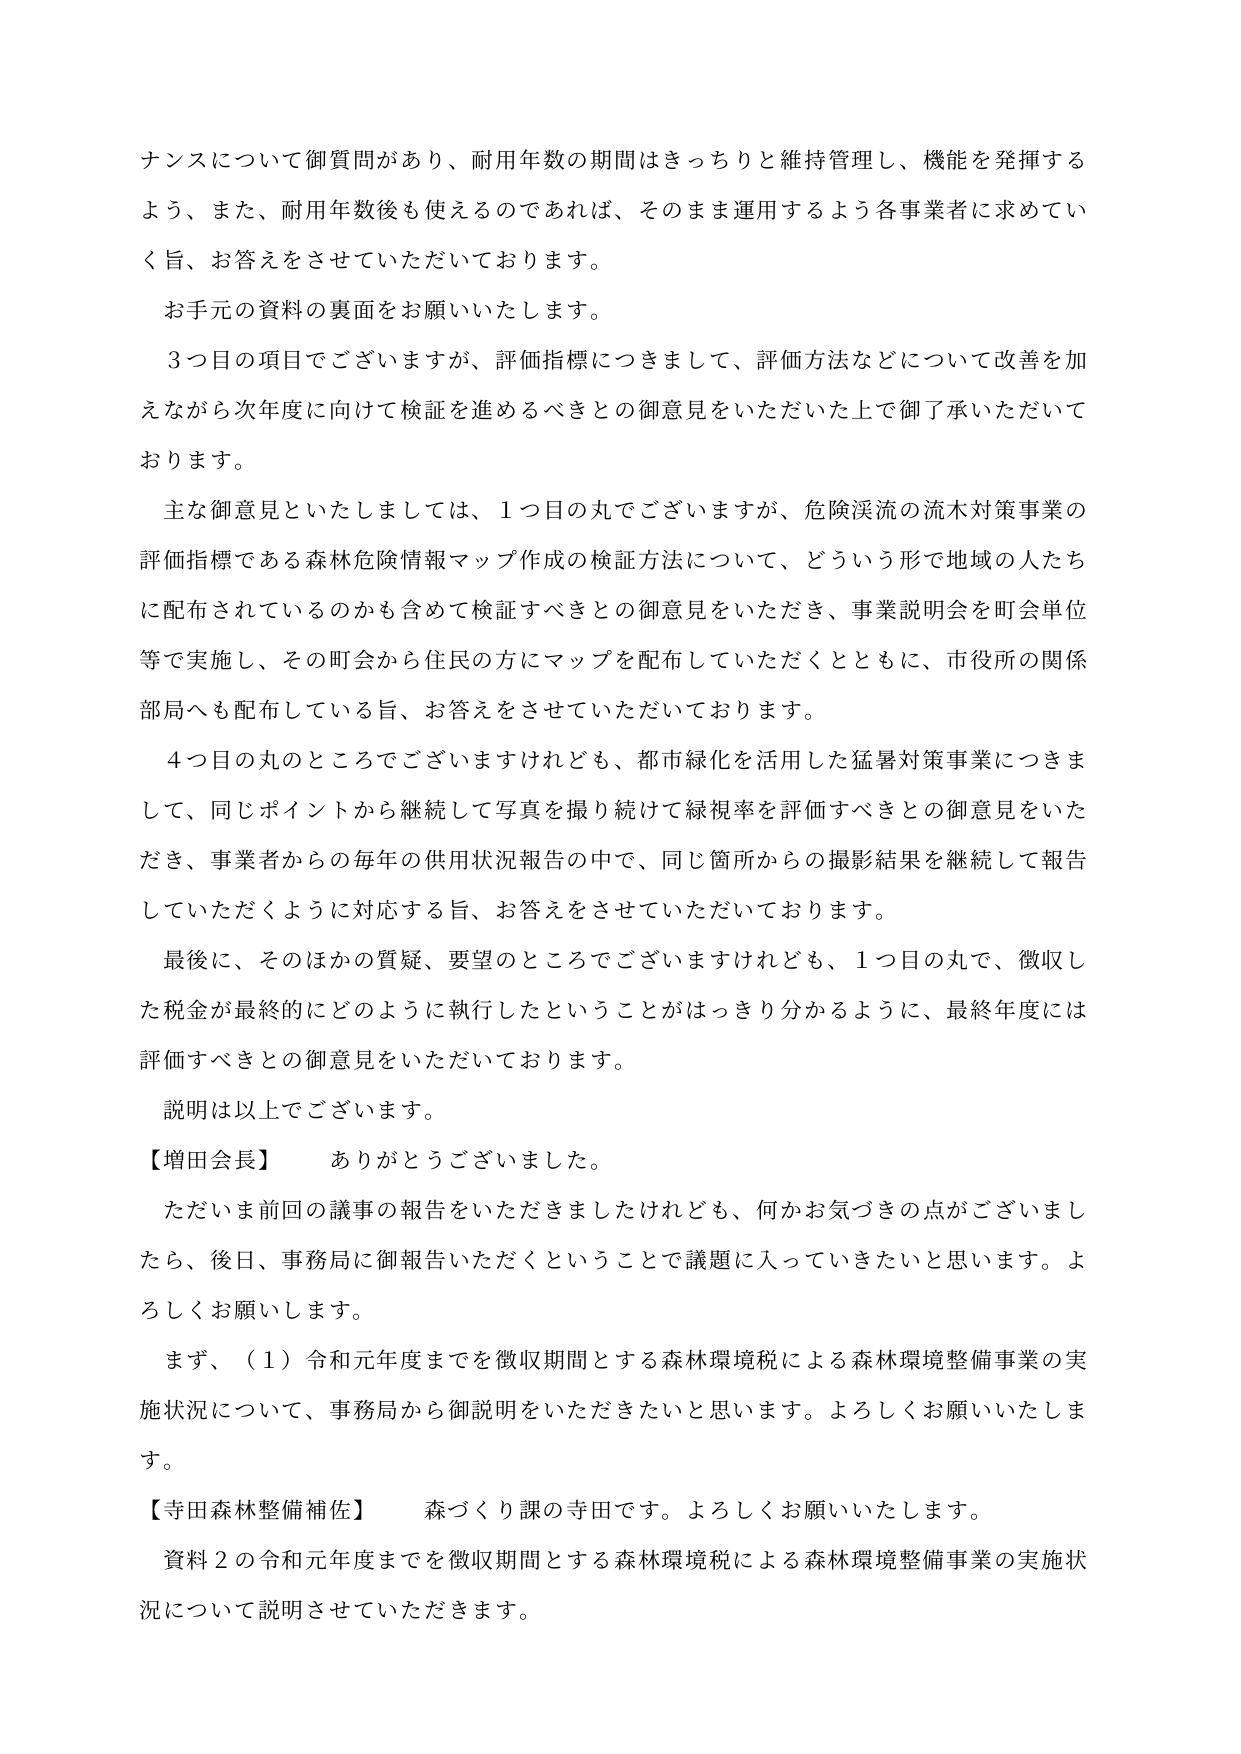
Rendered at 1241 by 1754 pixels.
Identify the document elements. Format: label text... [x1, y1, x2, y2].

text ４つ目の丸のところでございますけれども、都市緑化を活用した猛暑対策事業につきまして、同じポイントから継続して写真を撮り続けて緑視率を評価すべきとの御意見をいただき、事業者からの毎年の供用状況報告の中で、同じ箇所からの撮影結果を継続して報告していただくように対応する旨、お答えをさせていただいております。 [139, 734, 1089, 934]
text 主な御意見といたしましては、１つ目の丸でございますが、危険渓流の流木対策事業の評価指標である森林危険情報マップ作成の検証方法について、どういう形で地域の人たちに配布されているのかも含めて検証すべきとの御意見をいただき、事業説明会を町会単位等で実施し、その町会から住民の方にマップを配布していただくとともに、市役所の関係部局へも配布している旨、お答えをさせていただいております。 [139, 484, 1089, 734]
text 最後に、そのほかの質疑、要望のところでございますけれども、１つ目の丸で、徴収した税金が最終的にどのように執行したということがはっきり分かるように、最終年度には評価すべきとの御意見をいただいております。 [139, 934, 1089, 1084]
text 【増田会長】 ありがとうございました。 [139, 1134, 1089, 1184]
text お手元の資料の裏面をお願いいたします。 [139, 284, 1089, 334]
text 資料２の令和元年度までを徴収期間とする森林環境税による森林環境整備事業の実施状況について説明させていただきます。 [139, 1534, 1089, 1634]
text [139, 134, 1089, 284]
text ただいま前回の議事の報告をいただきましたけれども、何かお気づきの点がございましたら、後日、事務局に御報告いただくということで議題に入っていきたいと思います。よろしくお願いします。 [139, 1184, 1089, 1334]
text 説明は以上でございます。 [139, 1084, 1089, 1134]
text 【寺田森林整備補佐】 森づくり課の寺田です。よろしくお願いいたします。 [139, 1484, 1089, 1534]
text ３つ目の項目でございますが、評価指標につきまして、評価方法などについて改善を加えながら次年度に向けて検証を進めるべきとの御意見をいただいた上で御了承いただいております。 [139, 334, 1089, 484]
text まず、（１）令和元年度までを徴収期間とする森林環境税による森林環境整備事業の実施状況について、事務局から御説明をいただきたいと思います。よろしくお願いいたします。 [139, 1334, 1089, 1484]
